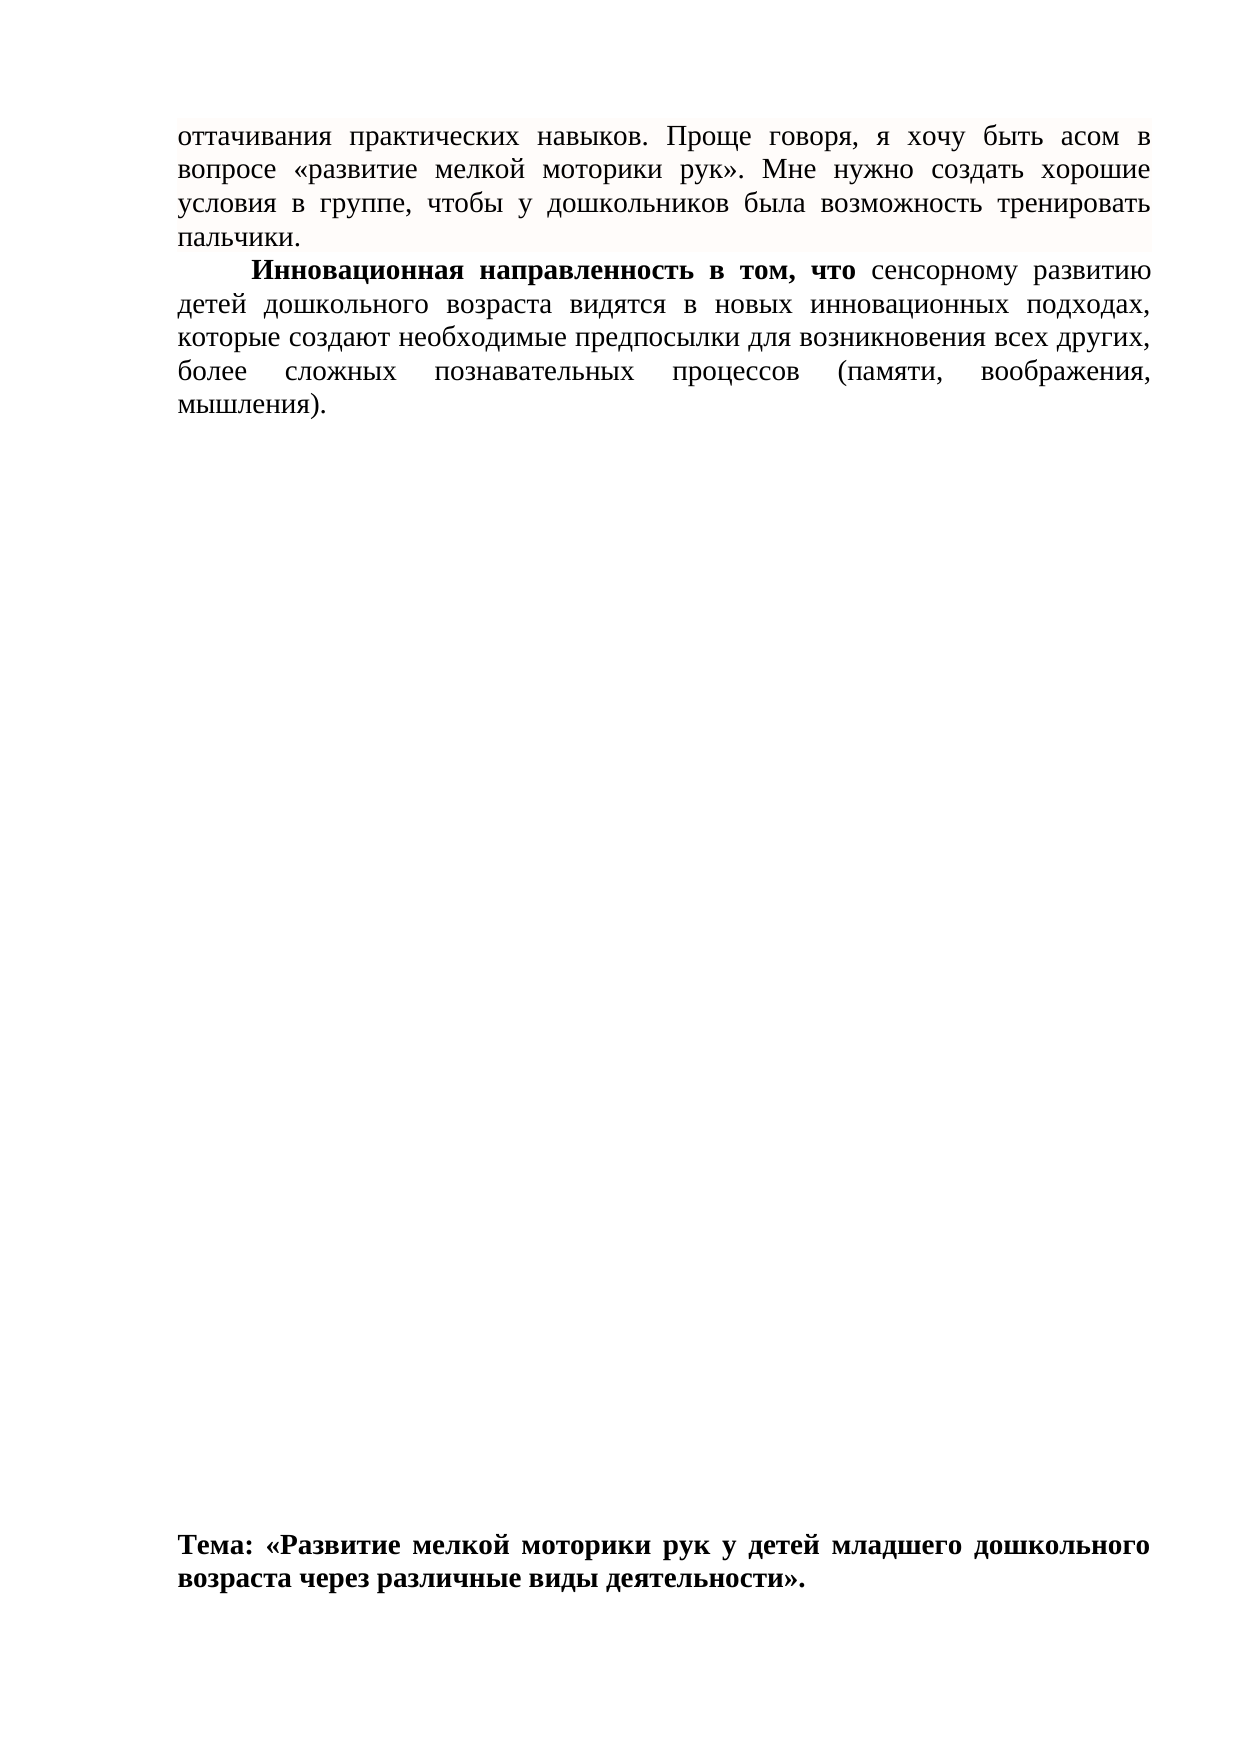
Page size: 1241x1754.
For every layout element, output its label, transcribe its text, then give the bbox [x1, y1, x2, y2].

text Тема: «Развитие мелкой моторики рук у детей младшего дошкольного возраста через различные виды деятельности». [177, 1527, 1152, 1594]
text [177, 118, 1152, 252]
text Инновационная направленность в том, что сенсорному развитию детей дошкольного возраста видятся в новых инновационных подходах, которые создают необходимые предпосылки для возникновения всех других, более сложных познавательных процессов (памяти, воображения, мышления). [177, 252, 1152, 420]
